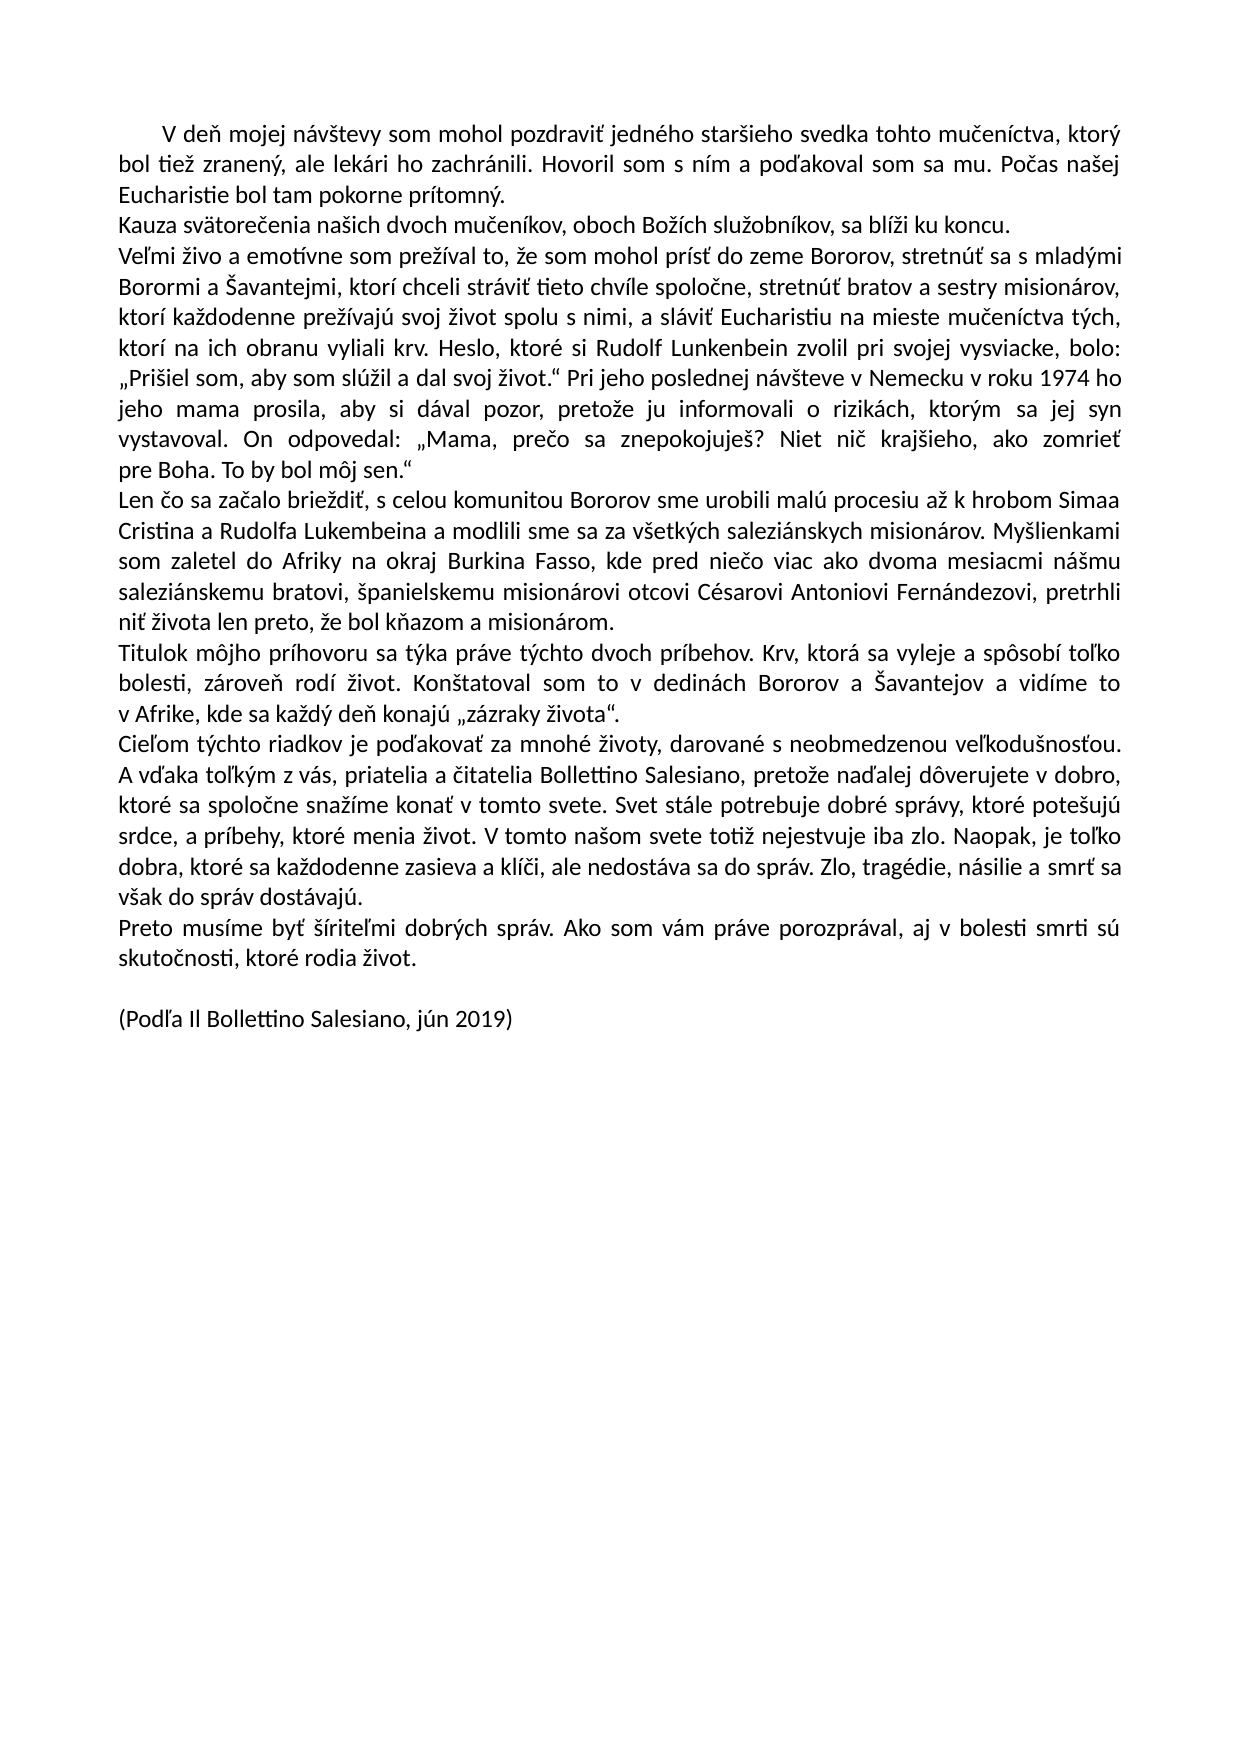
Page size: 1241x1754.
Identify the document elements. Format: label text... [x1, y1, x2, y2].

text Kauza svätorečenia našich dvoch mučeníkov, oboch Božích služobníkov, sa blíži ku koncu. [118, 210, 1122, 240]
text Titulok môjho príhovoru sa týka práve týchto dvoch príbehov. Krv, ktorá sa vyleje a spôsobí toľko bolesti, zároveň rodí život. Konštatoval som to v dedinách Bororov a Šavantejov a vidíme to v Afrike, kde sa každý deň konajú „zázraky života“. [118, 637, 1122, 728]
text (Podľa Il Bollettino Salesiano, jún 2019) [118, 1003, 1122, 1034]
text V deň mojej návštevy som mohol pozdraviť jedného staršieho svedka tohto mučeníctva, ktorý bol tiež zranený, ale lekári ho zachránili. Hovoril som s ním a poďakoval som sa mu. Počas našej Eucharistie bol tam pokorne prítomný. [118, 118, 1122, 210]
text Cieľom týchto riadkov je poďakovať za mnohé životy, darované s neobmedzenou veľkodušnosťou. A vďaka toľkým z vás, priatelia a čitatelia Bollettino Salesiano, pretože naďalej dôverujete v dobro, ktoré sa spoločne snažíme konať v tomto svete. Svet stále potrebuje dobré správy, ktoré potešujú srdce, a príbehy, ktoré menia život. V tomto našom svete totiž nejestvuje iba zlo. Naopak, je toľko dobra, ktoré sa každodenne zasieva a klíči, ale nedostáva sa do správ. Zlo, tragédie, násilie a smrť sa však do správ dostávajú. [118, 728, 1122, 912]
text Preto musíme byť šíriteľmi dobrých správ. Ako som vám práve porozprával, aj v bolesti smrti sú skutočnosti, ktoré rodia život. [118, 912, 1122, 973]
text Veľmi živo a emotívne som prežíval to, že som mohol prísť do zeme Bororov, stretnúť sa s mladými Borormi a Šavantejmi, ktorí chceli stráviť tieto chvíle spoločne, stretnúť bratov a sestry misionárov, ktorí každodenne prežívajú svoj život spolu s nimi, a sláviť Eucharistiu na mieste mučeníctva tých, ktorí na ich obranu vyliali krv. Heslo, ktoré si Rudolf Lunkenbein zvolil pri svojej vysviacke, bolo: „Prišiel som, aby som slúžil a dal svoj život.“ Pri jeho poslednej návšteve v Nemecku v roku 1974 ho jeho mama prosila, aby si dával pozor, pretože ju informovali o rizikách, ktorým sa jej syn vystavoval. On odpovedal: „Mama, prečo sa znepokojuješ? Niet nič krajšieho, ako zomrieť pre Boha. To by bol môj sen.“ [118, 240, 1122, 484]
text Len čo sa začalo brieždiť, s celou komunitou Bororov sme urobili malú procesiu až k hrobom Simaa Cristina a Rudolfa Lukembeina a modlili sme sa za všetkých saleziánskych misionárov. Myšlienkami som zaletel do Afriky na okraj Burkina Fasso, kde pred niečo viac ako dvoma mesiacmi nášmu saleziánskemu bratovi, španielskemu misionárovi otcovi Césarovi Antoniovi Fernándezovi, pretrhli niť života len preto, že bol kňazom a misionárom. [118, 484, 1122, 637]
